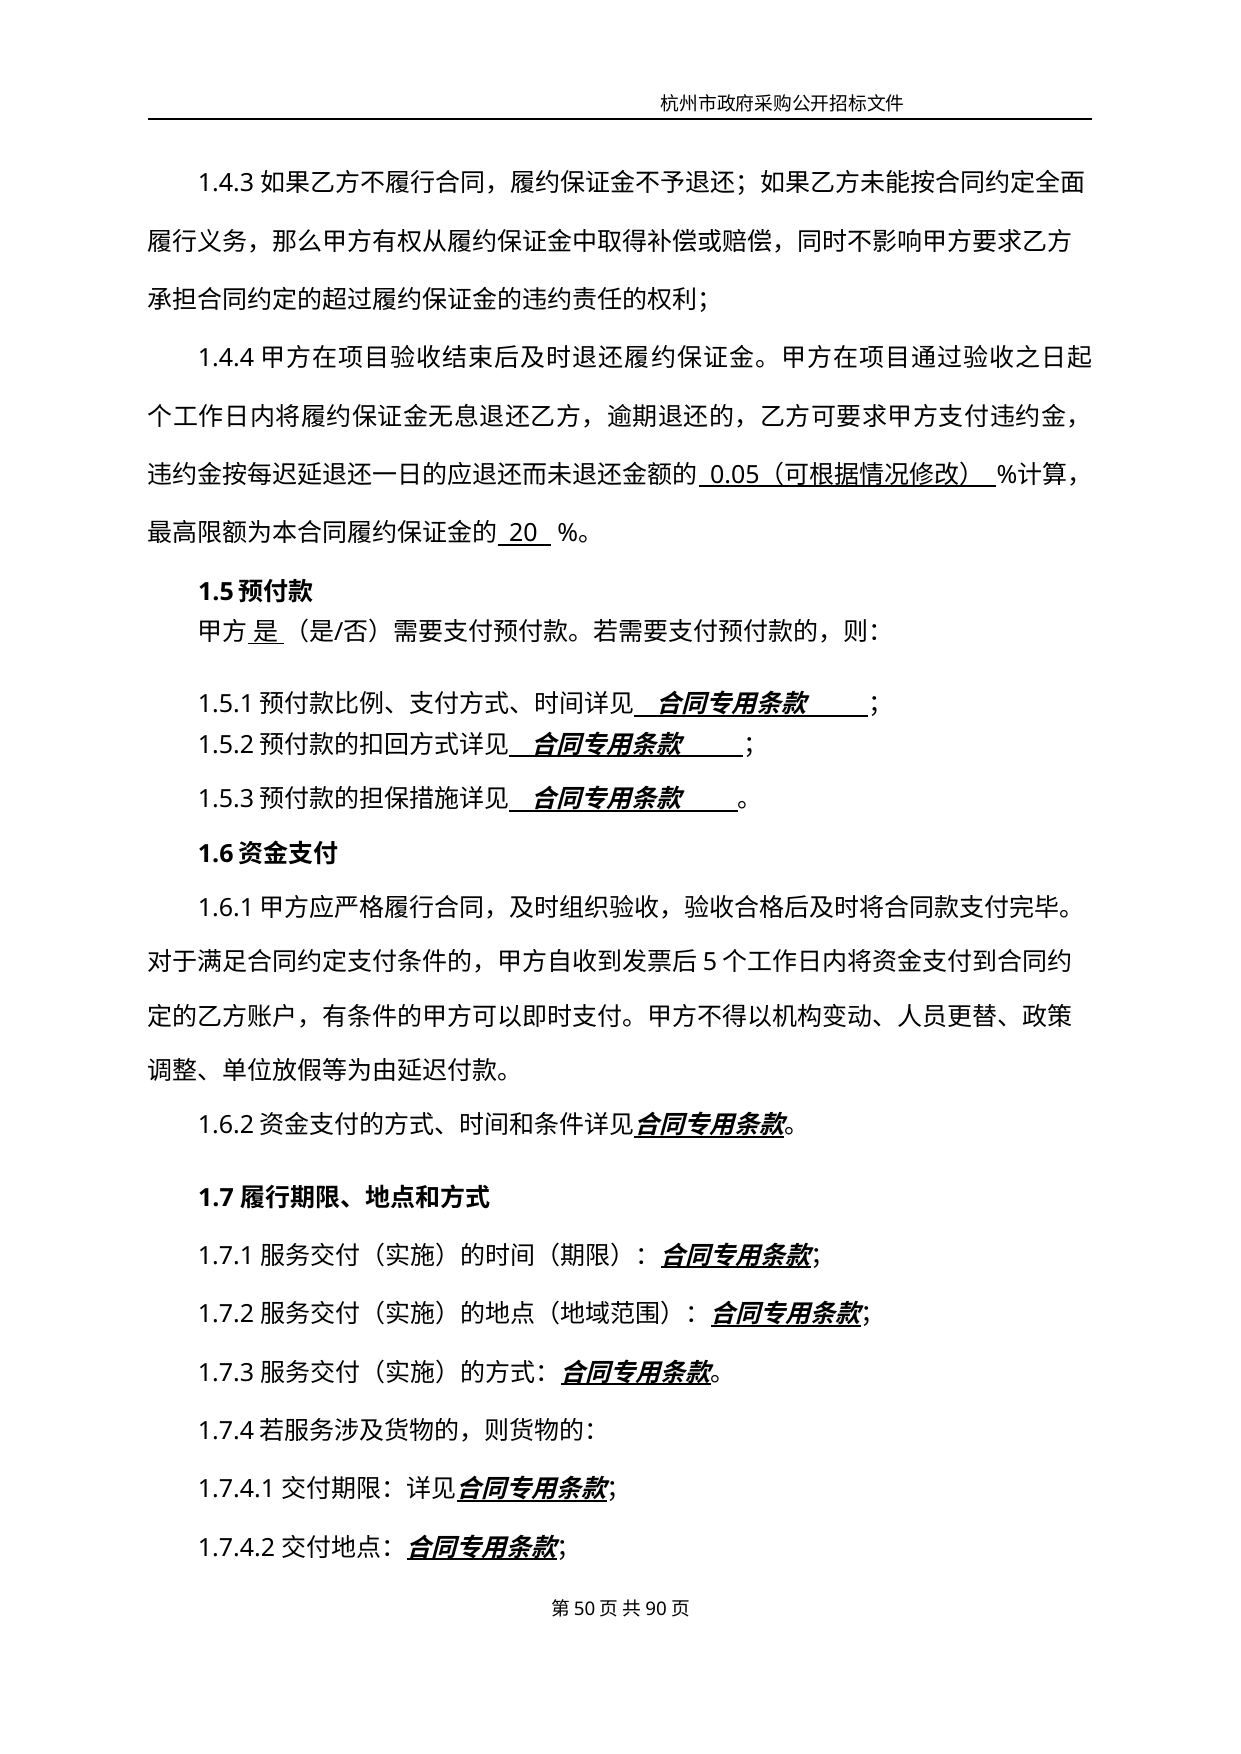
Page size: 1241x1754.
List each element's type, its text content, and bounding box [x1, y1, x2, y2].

text 1.7 履行期限、地点和方式 [148, 1159, 1092, 1218]
text 1.5.2预付款的扣回方式详见 合同专用条款 ； [148, 724, 1092, 761]
text 1.7.4.1 交付期限：详见合同专用条款； [148, 1451, 1092, 1509]
text 1.7.2 服务交付（实施）的地点（地域范围）：合同专用条款； [148, 1276, 1092, 1334]
text 1.5预付款 [148, 553, 1092, 612]
text 1.6资金支付 [148, 833, 1092, 869]
text 1.7.3 服务交付（实施）的方式：合同专用条款。 [148, 1334, 1092, 1393]
text 1.4.4甲方在项目验收结束后及时退还履约保证金。甲方在项目通过验收之日起 个工作日内将履约保证金无息退还乙方，逾期退还的，乙方可要求甲方支付违约金，违约金按每迟延退还一日的应退还而未退还金额的 0.05（可根据情况修改） %计算，最高限额为本合同履约保证金的 20 %。 [148, 320, 1092, 553]
text 1.5.3预付款的担保措施详见 合同专用条款 。 [148, 779, 1092, 815]
subtitle 1.4.3 如果乙方不履行合同，履约保证金不予退还；如果乙方未能按合同约定全面履行义务，那么甲方有权从履约保证金中取得补偿或赔偿，同时不影响甲方要求乙方承担合同约定的超过履约保证金的违约责任的权利； [148, 145, 1092, 320]
text 1.6.1甲方应严格履行合同，及时组织验收，验收合格后及时将合同款支付完毕。对于满足合同约定支付条件的，甲方自收到发票后5个工作日内将资金支付到合同约定的乙方账户，有条件的甲方可以即时支付。甲方不得以机构变动、人员更替、政策调整、单位放假等为由延迟付款。 [148, 887, 1092, 1087]
text 1.7.4.2 交付地点：合同专用条款； [148, 1509, 1092, 1568]
text 甲方 是 （是/否）需要支付预付款。若需要支付预付款的，则： [148, 612, 1092, 648]
text 1.7.1 服务交付（实施）的时间（期限）：合同专用条款； [148, 1218, 1092, 1276]
text 1.5.1预付款比例、支付方式、时间详见 合同专用条款 ； [148, 666, 1092, 724]
text 1.6.2资金支付的方式、时间和条件详见合同专用条款。 [148, 1105, 1092, 1141]
text 1.7.4若服务涉及货物的，则货物的： [148, 1393, 1092, 1451]
